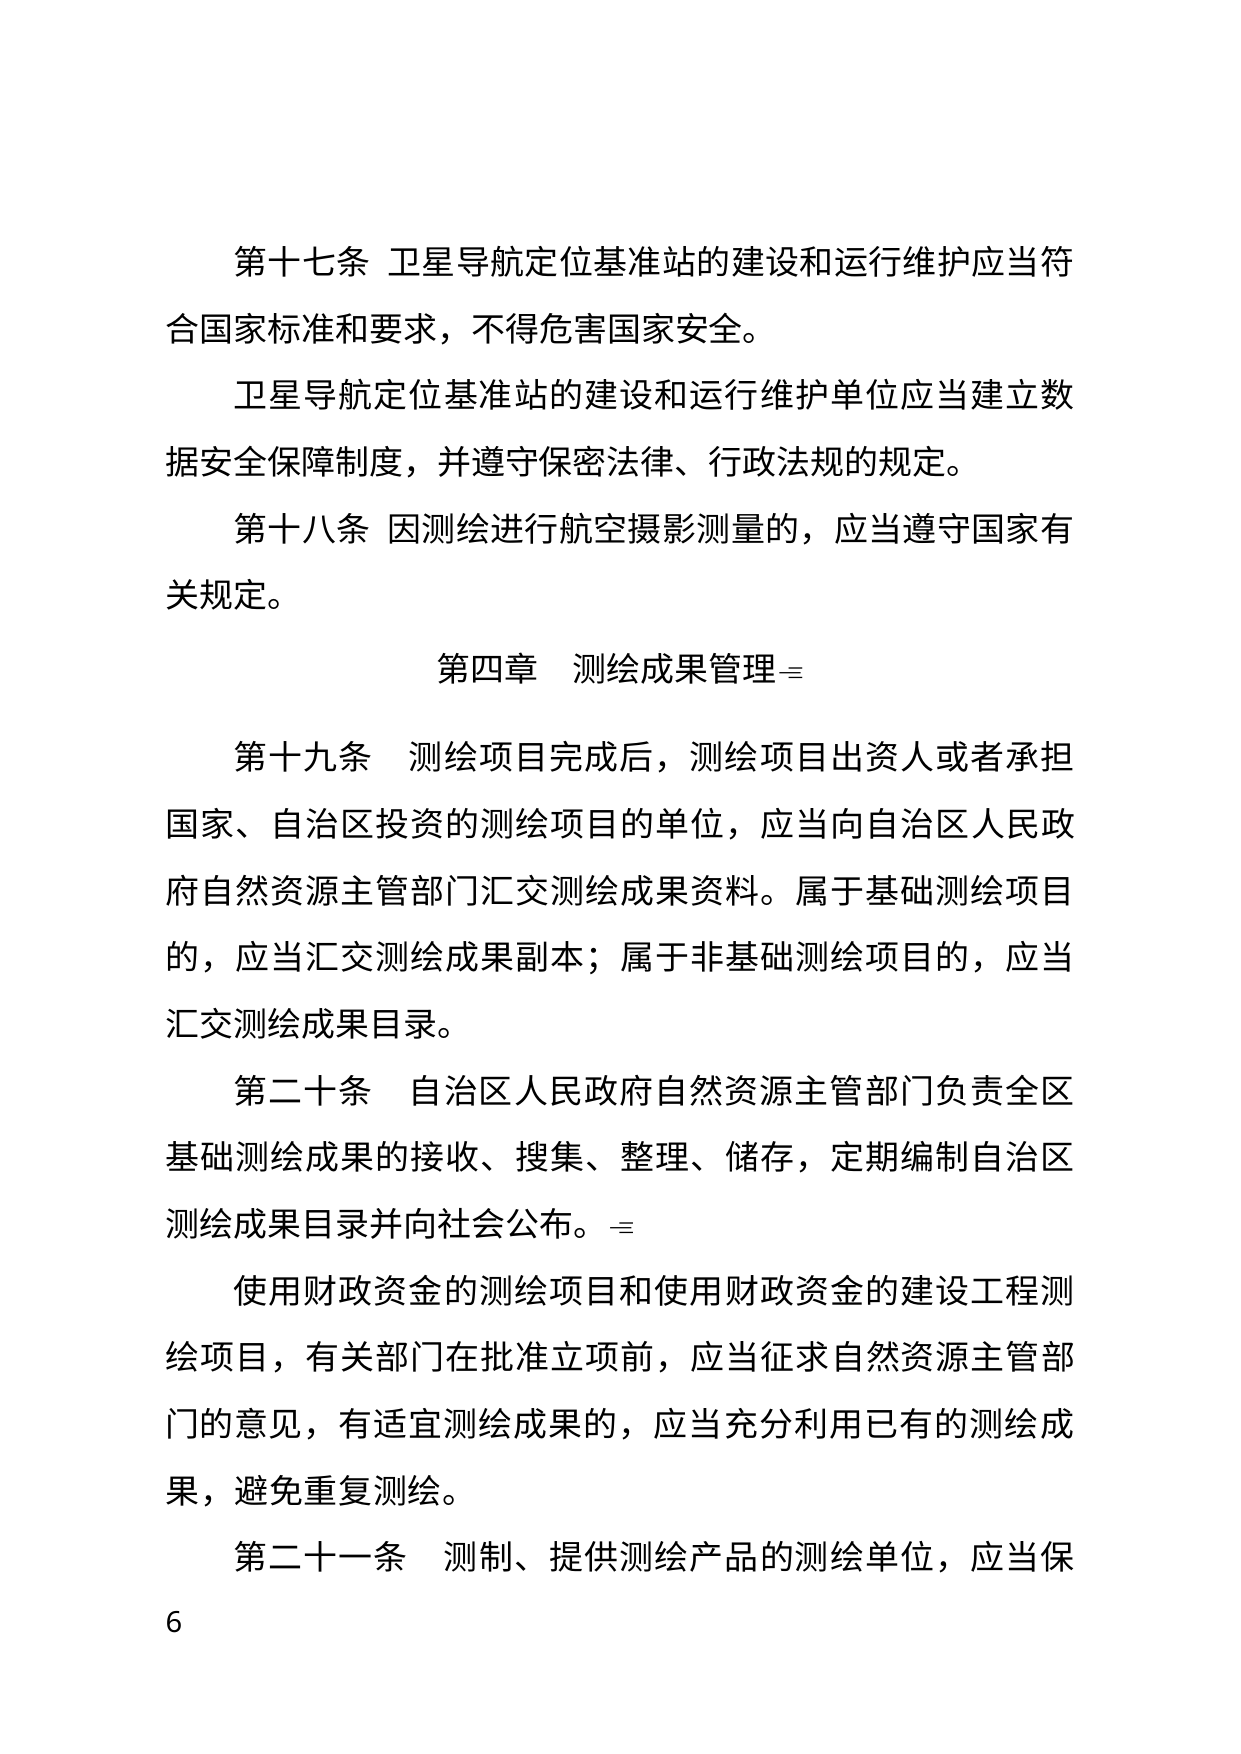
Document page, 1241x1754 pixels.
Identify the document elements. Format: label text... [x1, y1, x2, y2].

text 使用财政资金的测绘项目和使用财政资金的建设工程测绘项目，有关部门在批准立项前，应当征求自然资源主管部门的意见，有适宜测绘成果的，应当充分利用已有的测绘成果，避免重复测绘。 [165, 1250, 1075, 1516]
text 第二十条 自治区人民政府自然资源主管部门负责全区基础测绘成果的接收、搜集、整理、储存，定期编制自治区测绘成果目录并向社会公布。 [165, 1050, 1075, 1250]
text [165, 1516, 1075, 1583]
list 第十七条 卫星导航定位基准站的建设和运行维护应当符合国家标准和要求，不得危害国家安全。 [165, 221, 1075, 354]
list 第十八条 因测绘进行航空摄影测量的，应当遵守国家有关规定。 [165, 488, 1075, 621]
text 第十九条 测绘项目完成后，测绘项目出资人或者承担国家、自治区投资的测绘项目的单位，应当向自治区人民政府自然资源主管部门汇交测绘成果资料。属于基础测绘项目的，应当汇交测绘成果副本；属于非基础测绘项目的，应当汇交测绘成果目录。 [165, 716, 1075, 1050]
list 卫星导航定位基准站的建设和运行维护单位应当建立数据安全保障制度，并遵守保密法律、行政法规的规定。 [165, 354, 1075, 488]
text 第四章 测绘成果管理 [165, 643, 1075, 691]
